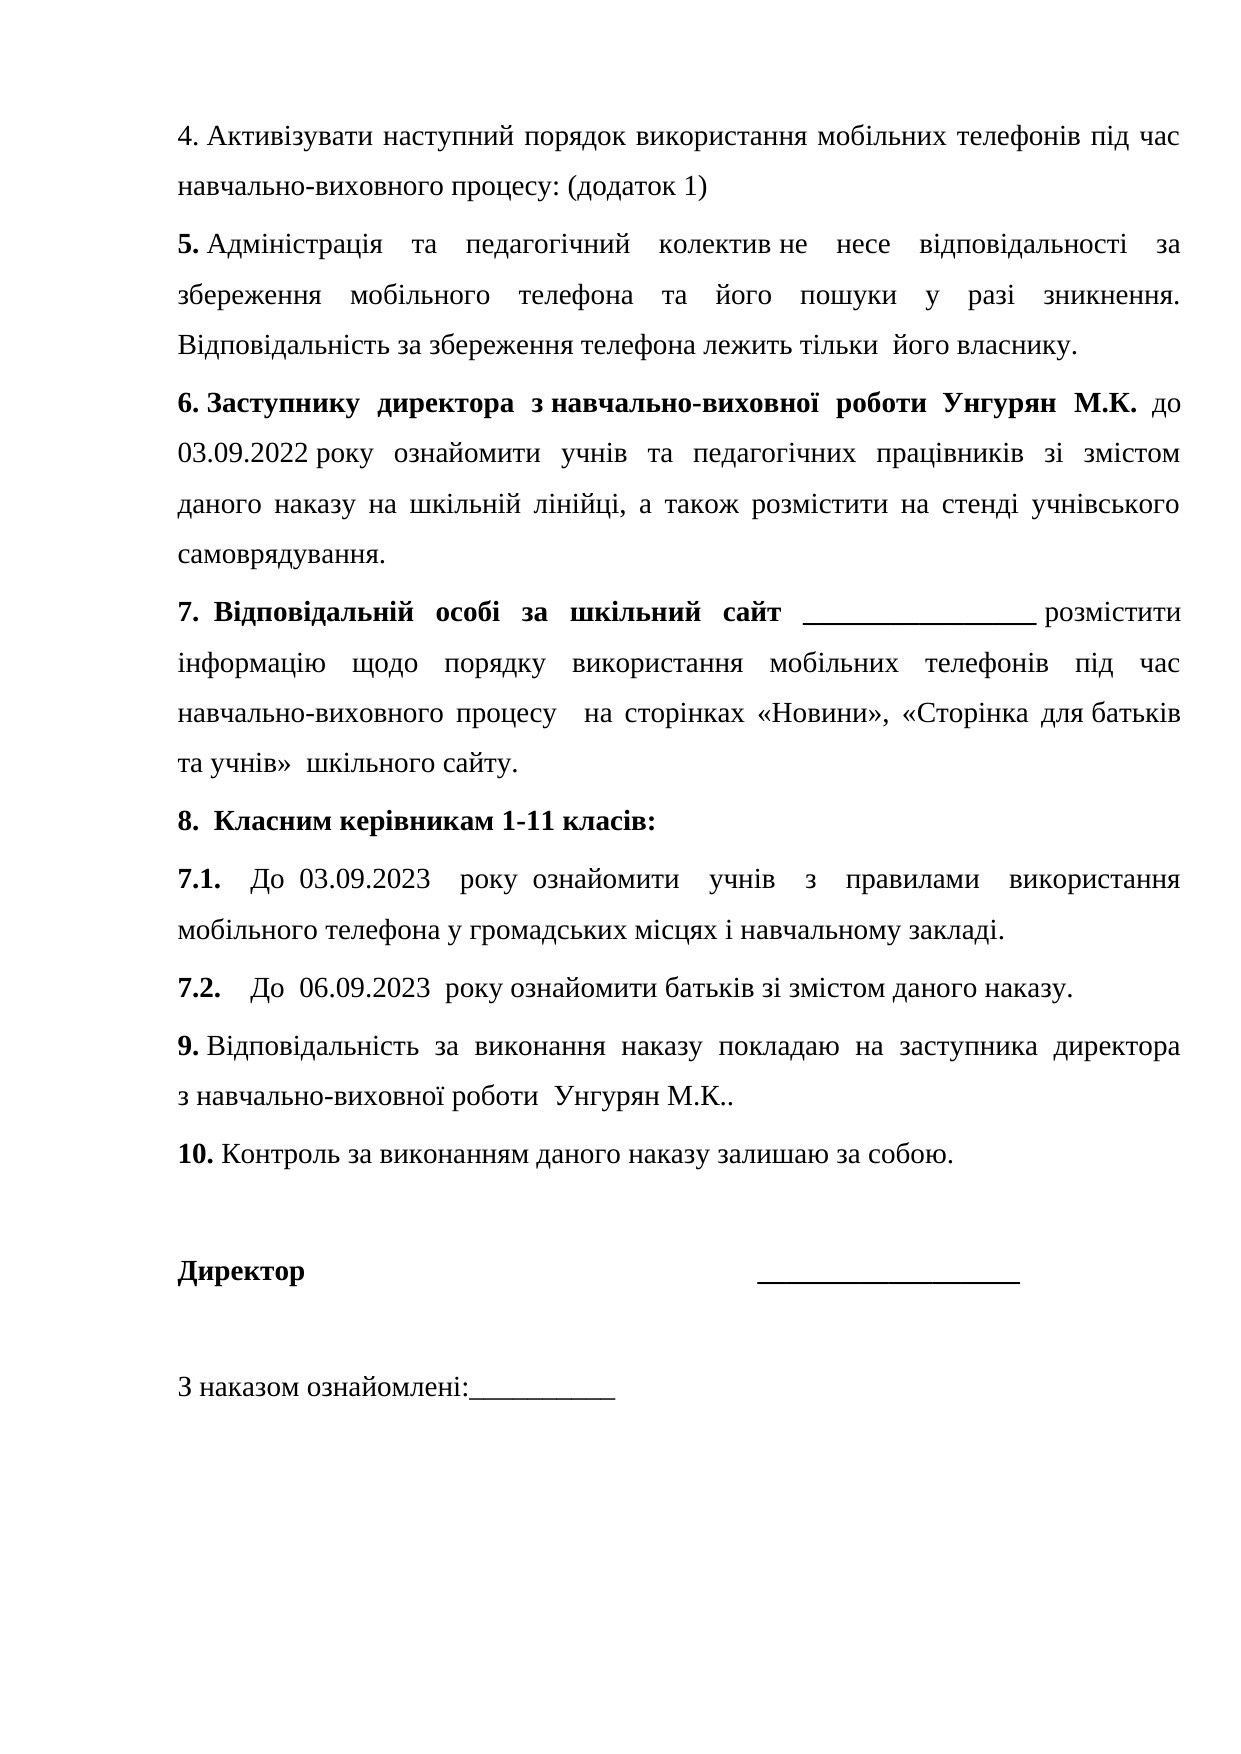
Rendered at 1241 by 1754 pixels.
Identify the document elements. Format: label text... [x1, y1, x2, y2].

text Директор __________________ [177, 1253, 1181, 1286]
text 10. Контроль за виконанням даного наказу залишаю за собою. [177, 1137, 1181, 1170]
text 7. Відповідальній особі за шкільний сайт ________________ розмістити інформацію щодо порядку використання мобільних телефонів під час навчально-виховного процесу на сторінках «Новини», «Сторінка для батьків та учнів» шкільного сайту. [177, 594, 1181, 779]
text 7.1. До 03.09.2023 року ознайомити учнів з правилами використання мобільного телефона у громадських місцях і навчальному закладі. [177, 862, 1181, 945]
text З наказом ознайомлені:__________ [177, 1369, 1181, 1403]
text 8. Класним керівникам 1-11 класів: [177, 803, 1181, 837]
text 7.2. До 06.09.2023 року ознайомити батьків зі змістом даного наказу. [177, 970, 1181, 1003]
text 4. Активізувати наступний порядок використання мобільних телефонів під час навчально-виховного процесу: (додаток 1) [177, 118, 1181, 202]
text 5. Адміністрація та педагогічний колектив не несе відповідальності за збереження мобільного телефона та його пошуки у разі зникнення. Відповідальність за збереження телефона лежить тільки його власнику. [177, 227, 1181, 361]
text 9. Відповідальність за виконання наказу покладаю на заступника директора з навчально-виховної роботи Унгурян М.К.. [177, 1028, 1181, 1112]
text 6. Заступнику директора з навчально-виховної роботи Унгурян М.К. до 03.09.2022 року ознайомити учнів та педагогічних працівників зі змістом даного наказу на шкільній лінійці, а також розмістити на стенді учнівського самоврядування. [177, 385, 1181, 570]
